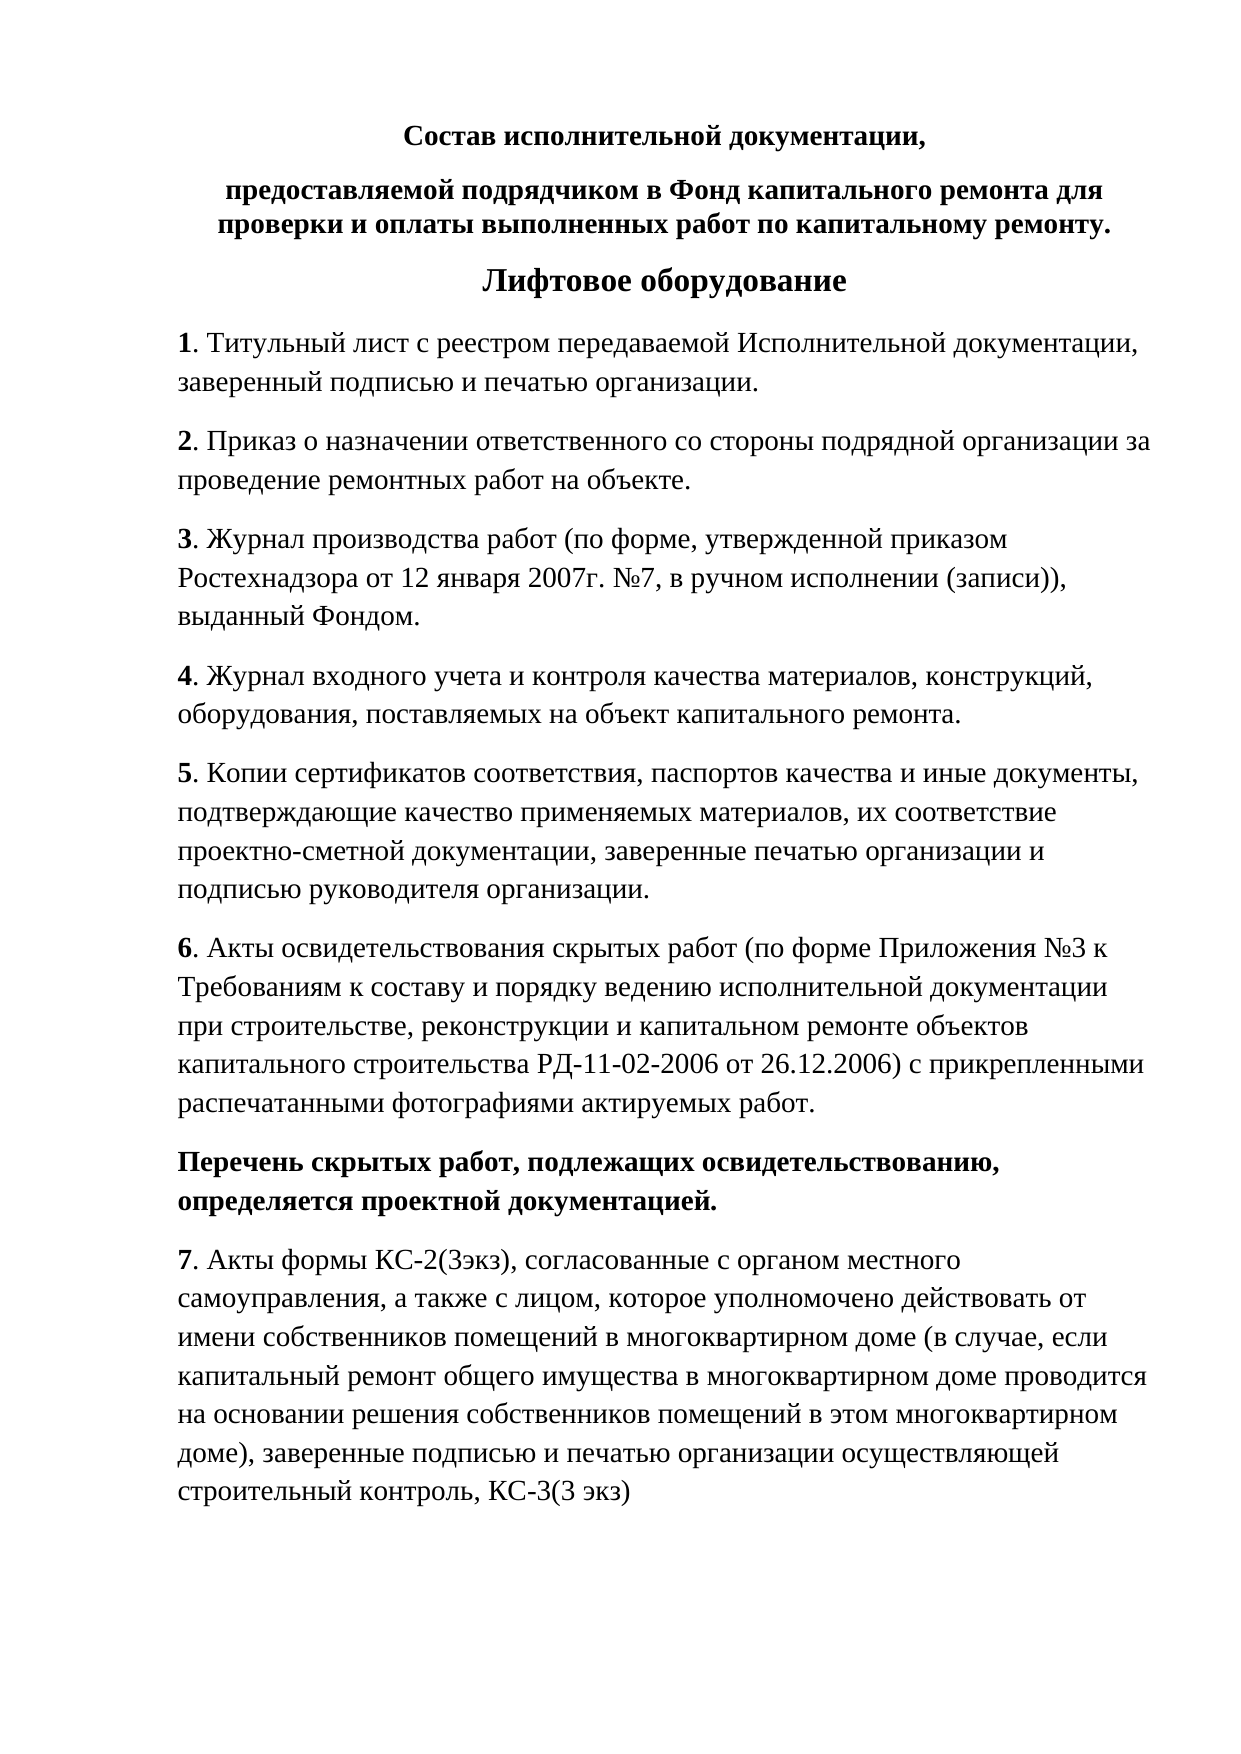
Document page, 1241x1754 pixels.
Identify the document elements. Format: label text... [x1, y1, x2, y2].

text 5. Копии сертификатов соответствия, паспортов качества и иные документы, подтверждающие качество применяемых материалов, их соответствие проектно-сметной документации, заверенные печатью организации и подписью руководителя организации. [177, 756, 1152, 905]
text 7. Акты формы КС-2(3экз), согласованные с органом местного самоуправления, а также с лицом, которое уполномочено действовать от имени собственников помещений в многоквартирном доме (в случае, если капитальный ремонт общего имущества в многоквартирном доме проводится на основании решения собственников помещений в этом многоквартирном доме), заверенные подписью и печатью организации осуществляющей строительный контроль, КС-3(3 экз) [177, 1242, 1152, 1507]
text Лифтовое оборудование [177, 260, 1152, 299]
text 4. Журнал входного учета и контроля качества материалов, конструкций, оборудования, поставляемых на объект капитального ремонта. [177, 658, 1152, 730]
text Перечень скрытых работ, подлежащих освидетельствованию, определяется проектной документацией. [177, 1144, 1152, 1216]
text предоставляемой подрядчиком в Фонд капитального ремонта для проверки и оплаты выполненных работ по капитальному ремонту. [177, 172, 1152, 239]
text 6. Акты освидетельствования скрытых работ (по форме Приложения №3 к Требованиям к составу и порядку ведению исполнительной документации при строительстве, реконструкции и капитальном ремонте объектов капитального строительства РД-11-02-2006 от 26.12.2006) с прикрепленными распечатанными фотографиями актируемых работ. [177, 931, 1152, 1118]
text 3. Журнал производства работ (по форме, утвержденной приказом Ростехнадзора от 12 января 2007г. №7, в ручном исполнении (записи)), выданный Фондом. [177, 521, 1152, 632]
text Состав исполнительной документации, [177, 118, 1152, 152]
text 2. Приказ о назначении ответственного со стороны подрядной организации за проведение ремонтных работ на объекте. [177, 423, 1152, 495]
text 1. Титульный лист с реестром передаваемой Исполнительной документации, заверенный подписью и печатью организации. [177, 325, 1152, 397]
